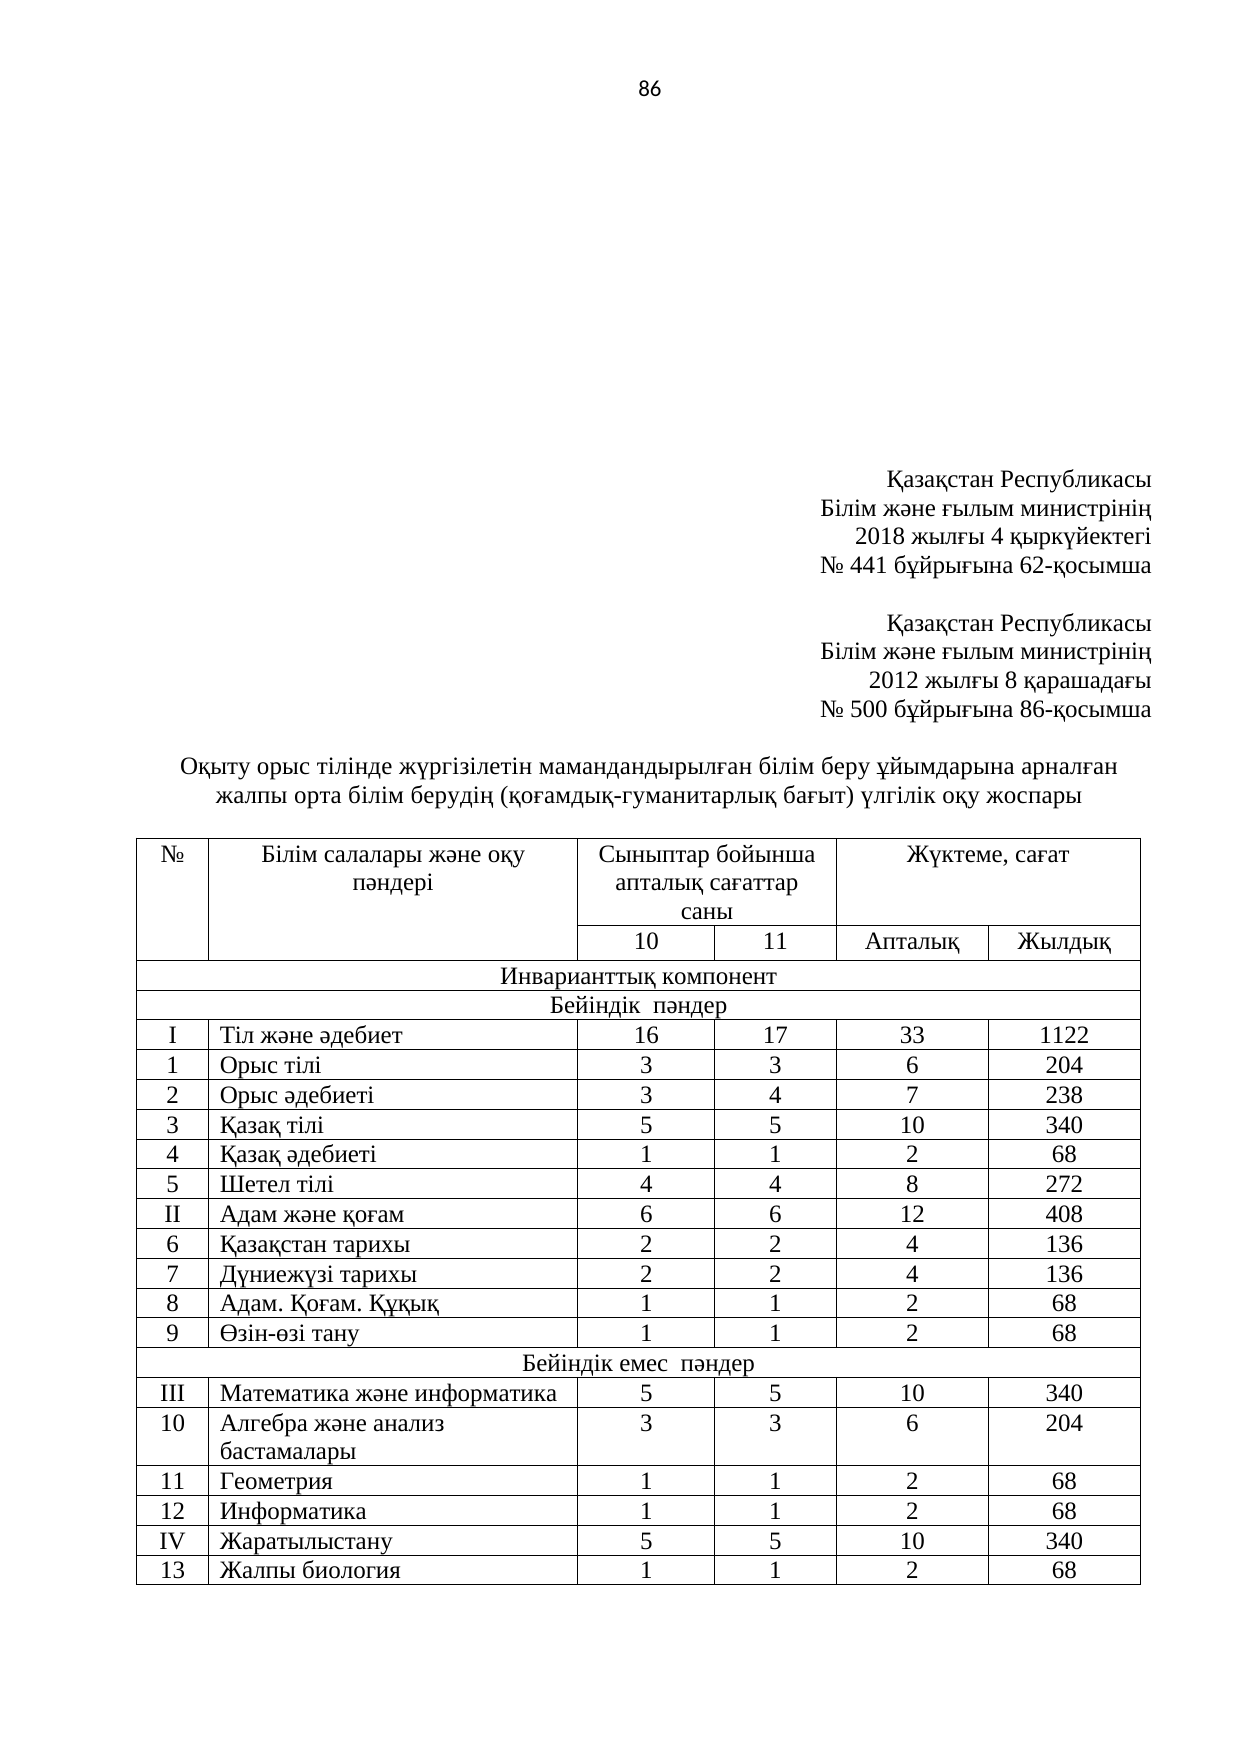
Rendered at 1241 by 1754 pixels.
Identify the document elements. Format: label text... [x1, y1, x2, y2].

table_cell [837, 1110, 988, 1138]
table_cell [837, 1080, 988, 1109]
text № 500 бұйрығына 86-қосымша [148, 694, 1152, 723]
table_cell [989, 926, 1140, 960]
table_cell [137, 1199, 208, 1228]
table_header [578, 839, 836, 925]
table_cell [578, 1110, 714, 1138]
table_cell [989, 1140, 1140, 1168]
text Білім және ғылым министрінің [148, 493, 1152, 521]
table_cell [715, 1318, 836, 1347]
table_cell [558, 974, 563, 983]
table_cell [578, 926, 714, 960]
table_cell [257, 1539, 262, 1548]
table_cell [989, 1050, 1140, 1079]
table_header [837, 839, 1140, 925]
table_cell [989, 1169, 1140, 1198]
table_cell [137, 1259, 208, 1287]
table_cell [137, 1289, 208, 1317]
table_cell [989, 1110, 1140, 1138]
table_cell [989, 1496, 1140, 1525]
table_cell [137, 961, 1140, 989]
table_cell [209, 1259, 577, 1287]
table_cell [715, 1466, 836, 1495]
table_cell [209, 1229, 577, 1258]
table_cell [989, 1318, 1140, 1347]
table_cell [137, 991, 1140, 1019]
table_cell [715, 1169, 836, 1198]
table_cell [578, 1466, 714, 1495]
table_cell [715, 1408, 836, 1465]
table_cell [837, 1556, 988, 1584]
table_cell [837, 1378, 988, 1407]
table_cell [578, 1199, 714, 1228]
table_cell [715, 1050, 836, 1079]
text Білім және ғылым министрінің [148, 636, 1152, 665]
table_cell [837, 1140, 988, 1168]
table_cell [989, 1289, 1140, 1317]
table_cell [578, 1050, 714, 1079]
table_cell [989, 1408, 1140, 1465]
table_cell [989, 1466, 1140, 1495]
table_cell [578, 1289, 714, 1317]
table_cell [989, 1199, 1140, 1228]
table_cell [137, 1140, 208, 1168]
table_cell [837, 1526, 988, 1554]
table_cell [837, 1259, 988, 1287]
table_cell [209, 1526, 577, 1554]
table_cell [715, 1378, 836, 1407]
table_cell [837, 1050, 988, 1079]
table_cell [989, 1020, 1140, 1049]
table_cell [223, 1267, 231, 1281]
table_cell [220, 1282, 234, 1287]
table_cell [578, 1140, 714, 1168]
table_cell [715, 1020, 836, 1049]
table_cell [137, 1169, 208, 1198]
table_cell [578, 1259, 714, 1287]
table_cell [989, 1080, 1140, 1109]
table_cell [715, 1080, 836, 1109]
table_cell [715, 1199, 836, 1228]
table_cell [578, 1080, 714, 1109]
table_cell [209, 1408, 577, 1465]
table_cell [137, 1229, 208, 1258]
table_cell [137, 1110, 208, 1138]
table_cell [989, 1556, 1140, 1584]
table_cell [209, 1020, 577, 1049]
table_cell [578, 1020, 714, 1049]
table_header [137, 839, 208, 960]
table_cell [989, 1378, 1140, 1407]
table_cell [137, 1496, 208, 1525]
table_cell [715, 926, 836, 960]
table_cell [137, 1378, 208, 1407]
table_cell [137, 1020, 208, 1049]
text 2012 жылғы 8 қарашадағы [148, 665, 1152, 694]
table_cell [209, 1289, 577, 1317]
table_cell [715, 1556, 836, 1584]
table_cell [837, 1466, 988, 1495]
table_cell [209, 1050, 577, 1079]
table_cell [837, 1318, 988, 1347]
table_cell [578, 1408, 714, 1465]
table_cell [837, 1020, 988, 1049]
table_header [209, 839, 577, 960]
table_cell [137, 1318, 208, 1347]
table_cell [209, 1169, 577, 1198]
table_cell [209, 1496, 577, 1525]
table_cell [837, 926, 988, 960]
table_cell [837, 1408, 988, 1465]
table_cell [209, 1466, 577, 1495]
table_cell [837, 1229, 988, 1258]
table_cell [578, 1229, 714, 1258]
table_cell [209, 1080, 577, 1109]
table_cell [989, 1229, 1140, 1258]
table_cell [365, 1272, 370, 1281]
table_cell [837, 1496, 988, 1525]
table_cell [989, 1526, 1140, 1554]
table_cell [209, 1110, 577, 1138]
text Қазақстан Республикасы [148, 608, 1152, 636]
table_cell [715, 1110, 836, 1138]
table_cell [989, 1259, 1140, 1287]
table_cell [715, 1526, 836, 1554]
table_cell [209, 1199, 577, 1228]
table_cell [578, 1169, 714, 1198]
text Қазақстан Республикасы [148, 464, 1152, 493]
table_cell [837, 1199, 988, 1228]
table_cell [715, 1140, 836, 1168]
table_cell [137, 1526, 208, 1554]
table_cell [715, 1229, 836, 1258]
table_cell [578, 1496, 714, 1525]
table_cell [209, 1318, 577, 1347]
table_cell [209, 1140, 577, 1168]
text № 441 бұйрығына 62-қосымша [148, 550, 1152, 579]
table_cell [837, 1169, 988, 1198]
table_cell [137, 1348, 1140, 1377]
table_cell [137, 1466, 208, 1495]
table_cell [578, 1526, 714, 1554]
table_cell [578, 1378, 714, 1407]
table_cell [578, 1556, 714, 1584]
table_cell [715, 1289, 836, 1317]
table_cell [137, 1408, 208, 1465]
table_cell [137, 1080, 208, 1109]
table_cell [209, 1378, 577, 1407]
text 2018 жылғы 4 қыркүйектегі [148, 521, 1152, 550]
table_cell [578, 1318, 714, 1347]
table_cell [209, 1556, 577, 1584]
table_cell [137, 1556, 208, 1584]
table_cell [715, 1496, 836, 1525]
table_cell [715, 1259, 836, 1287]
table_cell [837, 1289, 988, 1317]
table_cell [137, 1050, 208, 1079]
